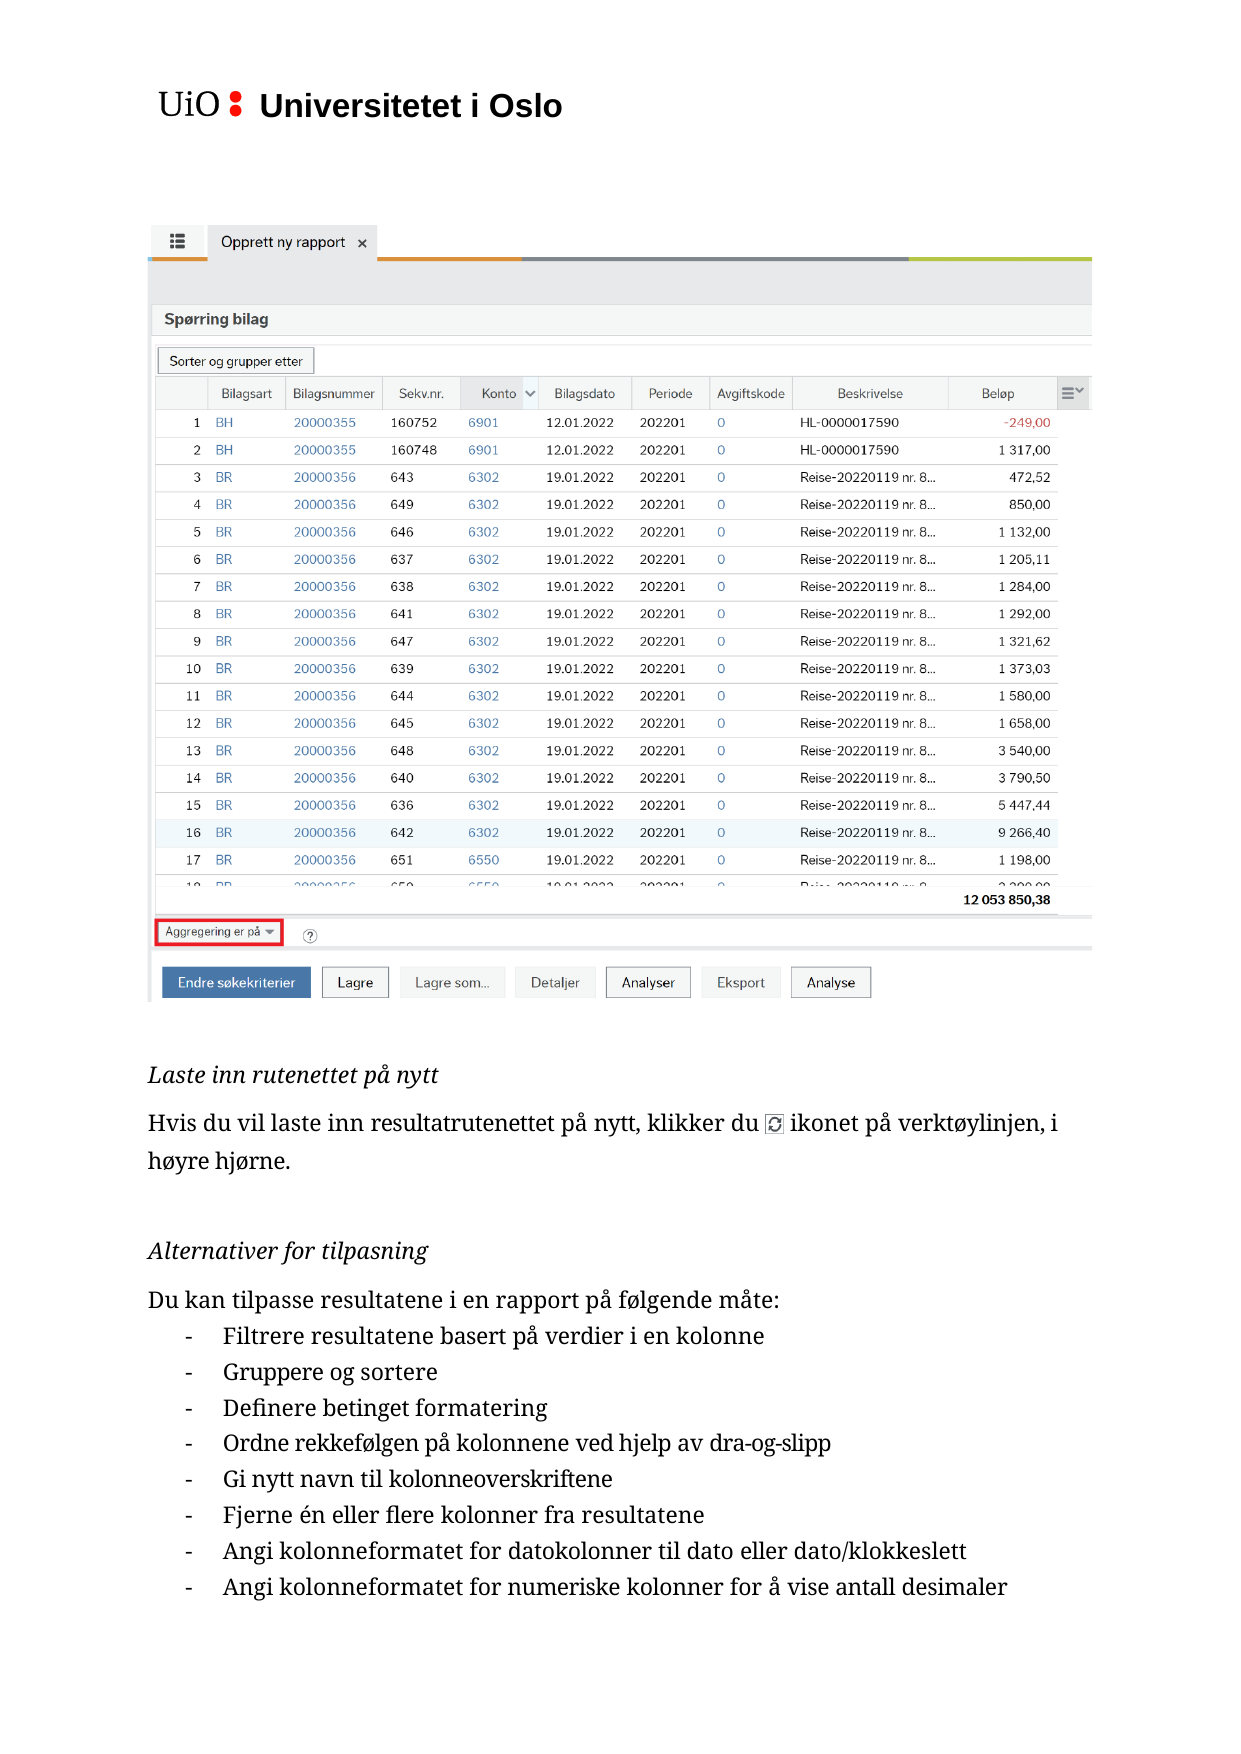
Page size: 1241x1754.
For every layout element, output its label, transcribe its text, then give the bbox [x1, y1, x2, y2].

list Fjerne én eller flere kolonner fra resultatene [185, 1499, 1093, 1531]
list Angi kolonneformatet for datokolonner til dato eller dato/klokkeslett [185, 1535, 1093, 1566]
list Ordne rekkefølgen på kolonnene ved hjelp av dra-og-slipp [185, 1427, 1093, 1459]
text Alternativer for tilpasning [148, 1235, 1093, 1266]
list Gi nytt navn til kolonneoverskriftene [185, 1463, 1093, 1494]
list Definere betinget formatering [185, 1391, 1093, 1423]
text Du kan tilpasse resultatene i en rapport på følgende måte: [148, 1284, 1093, 1315]
list Gruppere og sortere [185, 1356, 1093, 1387]
list Angi kolonneformatet for numeriske kolonner for å vise antall desimaler [185, 1571, 1093, 1602]
text Laste inn rutenettet på nytt [148, 1059, 1093, 1090]
picture [765, 1114, 784, 1134]
text Hvis du vil laste inn resultatrutenettet på nytt, klikker du ikonet på verktøylinjen, i høyre hjørne. [148, 1107, 1093, 1178]
picture [147, 225, 1093, 1002]
list Filtrere resultatene basert på verdier i en kolonne [185, 1319, 1093, 1351]
